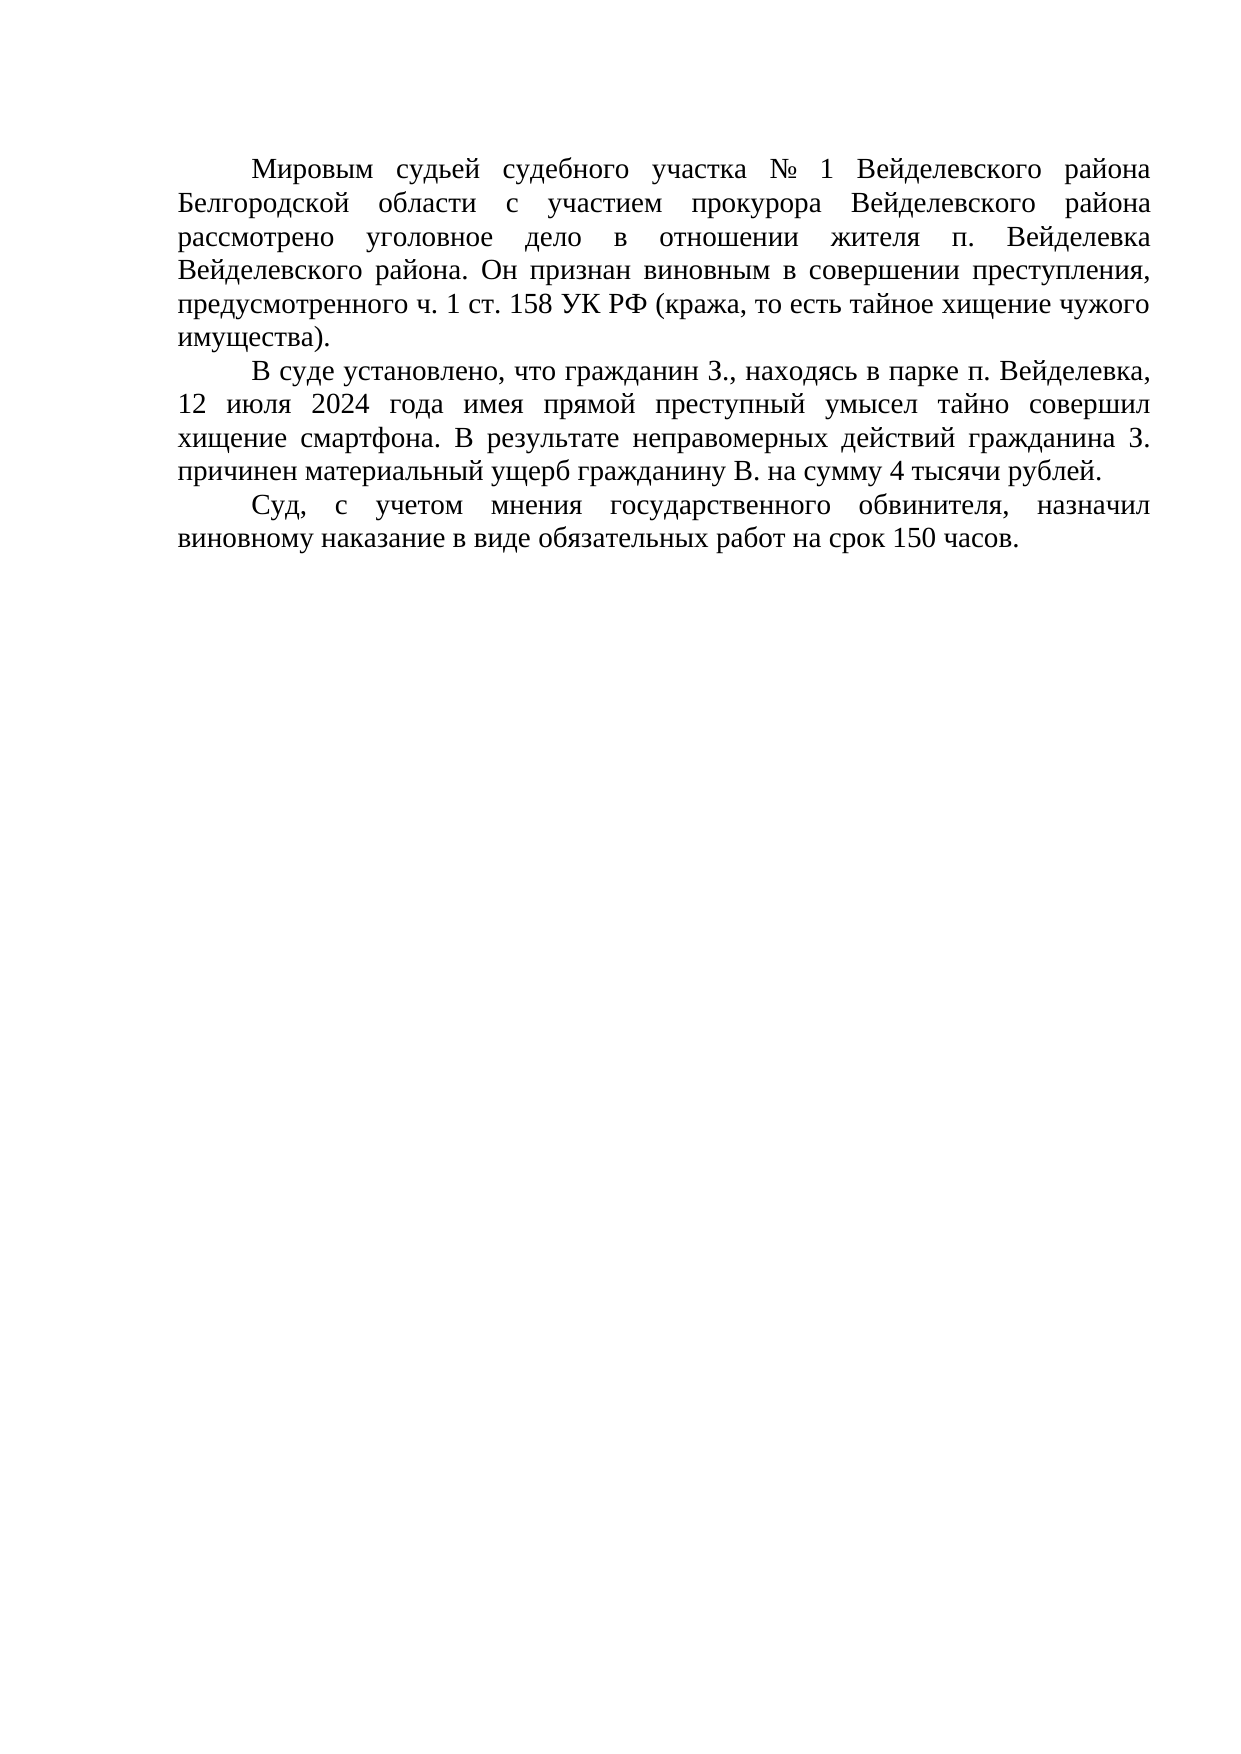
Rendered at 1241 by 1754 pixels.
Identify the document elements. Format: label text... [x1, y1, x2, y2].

text Мировым судьей судебного участка № 1 Вейделевского района Белгородской области с участием прокурора Вейделевского района рассмотрено уголовное дело в отношении жителя п. Вейделевка Вейделевского района. Он признан виновным в совершении преступления, предусмотренного ч. 1 ст. 158 УК РФ (кража, то есть тайное хищение чужого имущества). [177, 152, 1152, 353]
text Суд, с учетом мнения государственного обвинителя, назначил виновному наказание в виде обязательных работ на срок 150 часов. [177, 487, 1152, 554]
text В суде установлено, что гражданин З., находясь в парке п. Вейделевка, 12 июля 2024 года имея прямой преступный умысел тайно совершил хищение смартфона. В результате неправомерных действий гражданина З. причинен материальный ущерб гражданину В. на сумму 4 тысячи рублей. [177, 353, 1152, 487]
